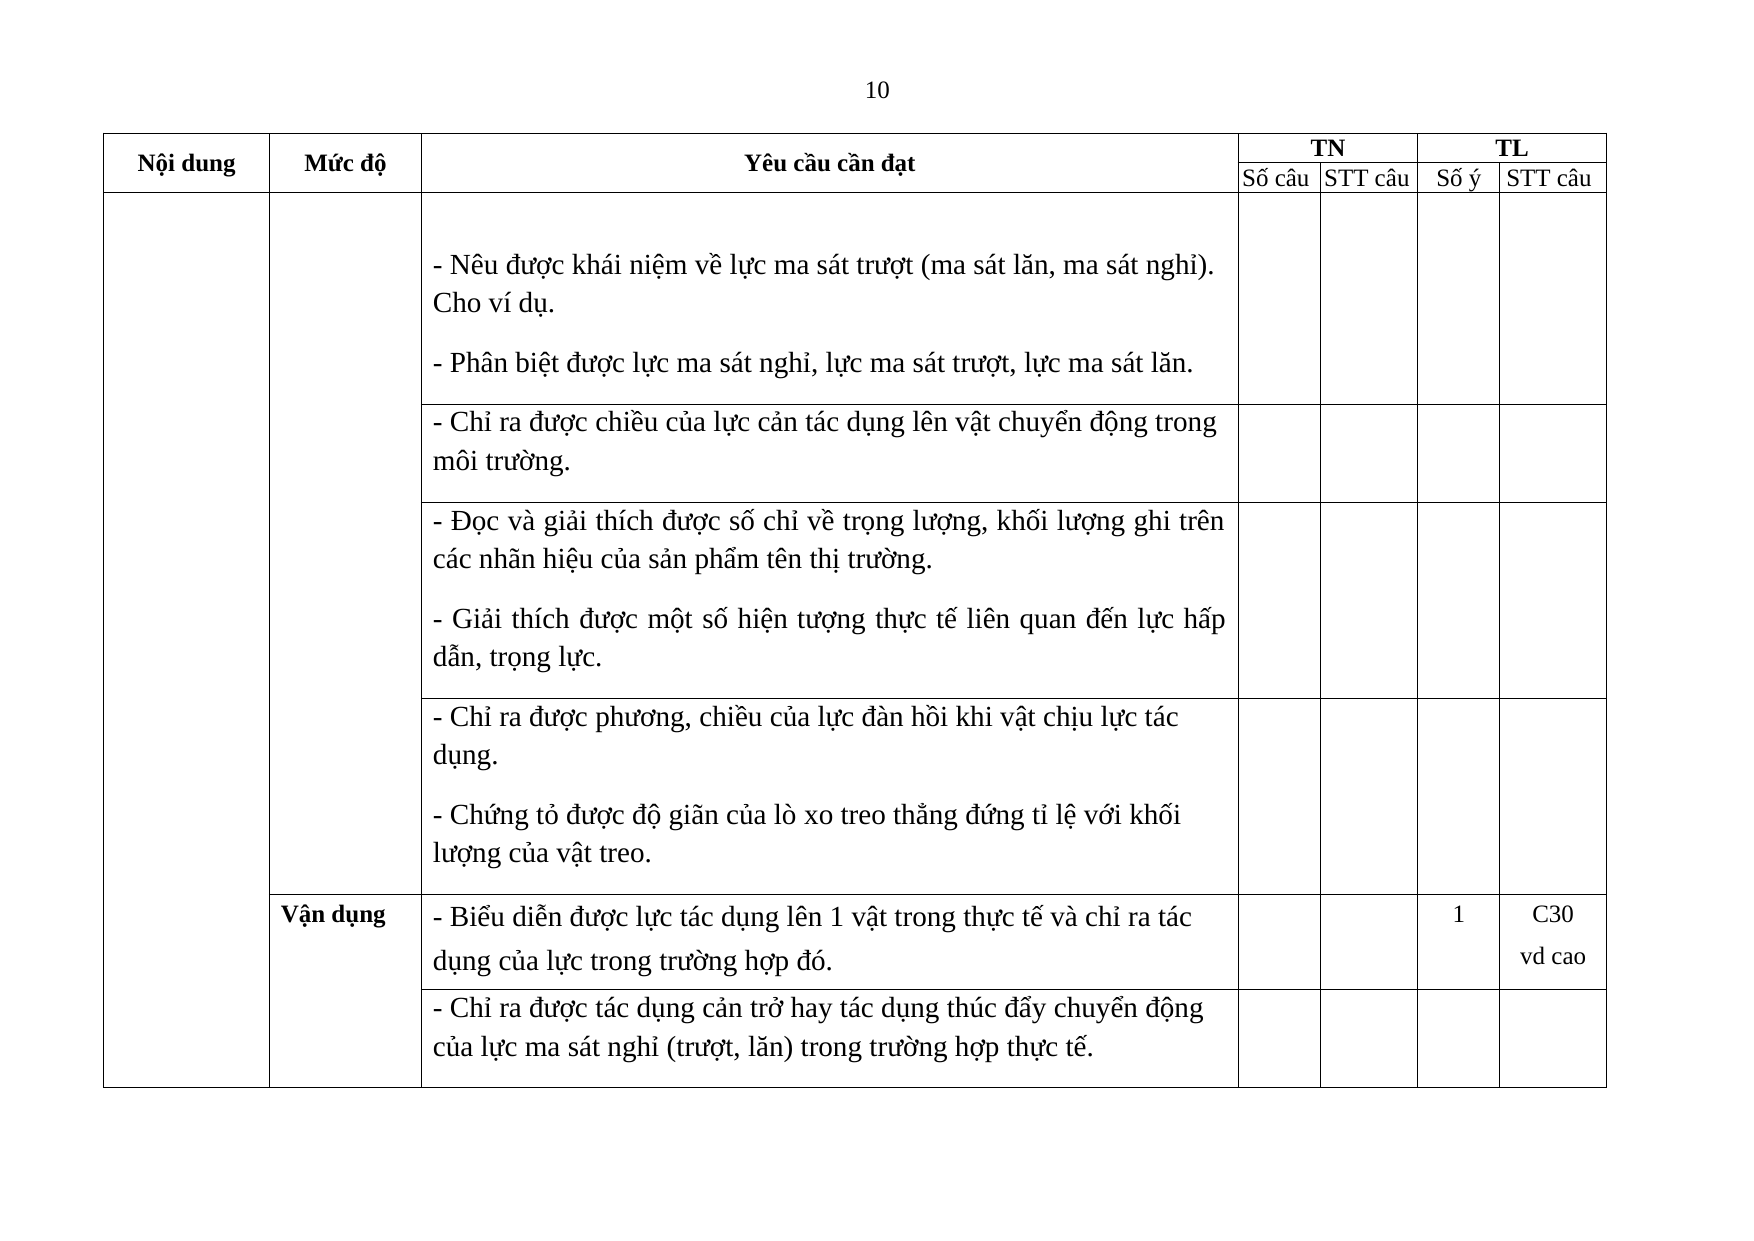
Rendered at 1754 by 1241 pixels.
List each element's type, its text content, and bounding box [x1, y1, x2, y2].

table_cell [422, 990, 1238, 1087]
table_cell [1321, 405, 1417, 502]
table_header Yêu cầu cần đạt [422, 134, 1238, 192]
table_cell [422, 193, 1238, 403]
table_cell STT câu [1321, 163, 1417, 192]
table_cell - Biểu diễn được lực tác dụng lên 1 vật trong thực tế và chỉ ra tác dụng của lực trong trường hợp đó. [422, 895, 1238, 989]
table_cell [1418, 699, 1499, 894]
table_cell - Chỉ ra được chiều của lực cản tác dụng lên vật chuyển động trong môi trường. [422, 405, 1238, 502]
table_cell [1239, 990, 1320, 1087]
table_cell [1418, 503, 1499, 698]
table_cell Số câu [1239, 163, 1320, 192]
table_cell [1500, 193, 1606, 403]
table_cell [1321, 990, 1417, 1087]
table_cell [1239, 193, 1320, 403]
table_cell [1321, 193, 1417, 403]
table_cell [1500, 503, 1606, 698]
table_cell Số ý [1418, 163, 1499, 192]
table_cell STT câu [1500, 163, 1606, 192]
table_cell [1500, 405, 1606, 502]
table_cell Vận dụng [270, 895, 421, 1087]
table_cell C30 vd cao [1500, 895, 1606, 989]
table_cell [1239, 503, 1320, 698]
table_cell [1500, 990, 1606, 1087]
table_cell [1321, 503, 1417, 698]
table_cell [1321, 699, 1417, 894]
table_cell [1321, 895, 1417, 989]
table_cell - Đọc và giải thích được số chỉ về trọng lượng, khối lượng ghi trên các nhãn hiệu của sản phẩm tên thị trường. - Giải thích được một số hiện tượng thực tế liên quan đến lực hấp dẫn, trọng lực. [422, 503, 1238, 698]
table_header Mức độ [270, 134, 421, 192]
table_cell 1 [1418, 895, 1499, 989]
table_cell [1418, 405, 1499, 502]
table_cell [1418, 193, 1499, 403]
table_cell - Chỉ ra được phương, chiều của lực đàn hồi khi vật chịu lực tác dụng. - Chứng tỏ được độ giãn của lò xo treo thẳng đứng tỉ lệ với khối lượng của vật treo. [422, 699, 1238, 894]
table_header Nội dung [104, 134, 269, 192]
table_cell [1418, 990, 1499, 1087]
table_cell [1239, 699, 1320, 894]
table_header TL [1418, 134, 1606, 162]
table_header TN [1239, 134, 1417, 162]
table_cell [1239, 405, 1320, 502]
table_cell [1239, 895, 1320, 989]
table_cell [1500, 699, 1606, 894]
